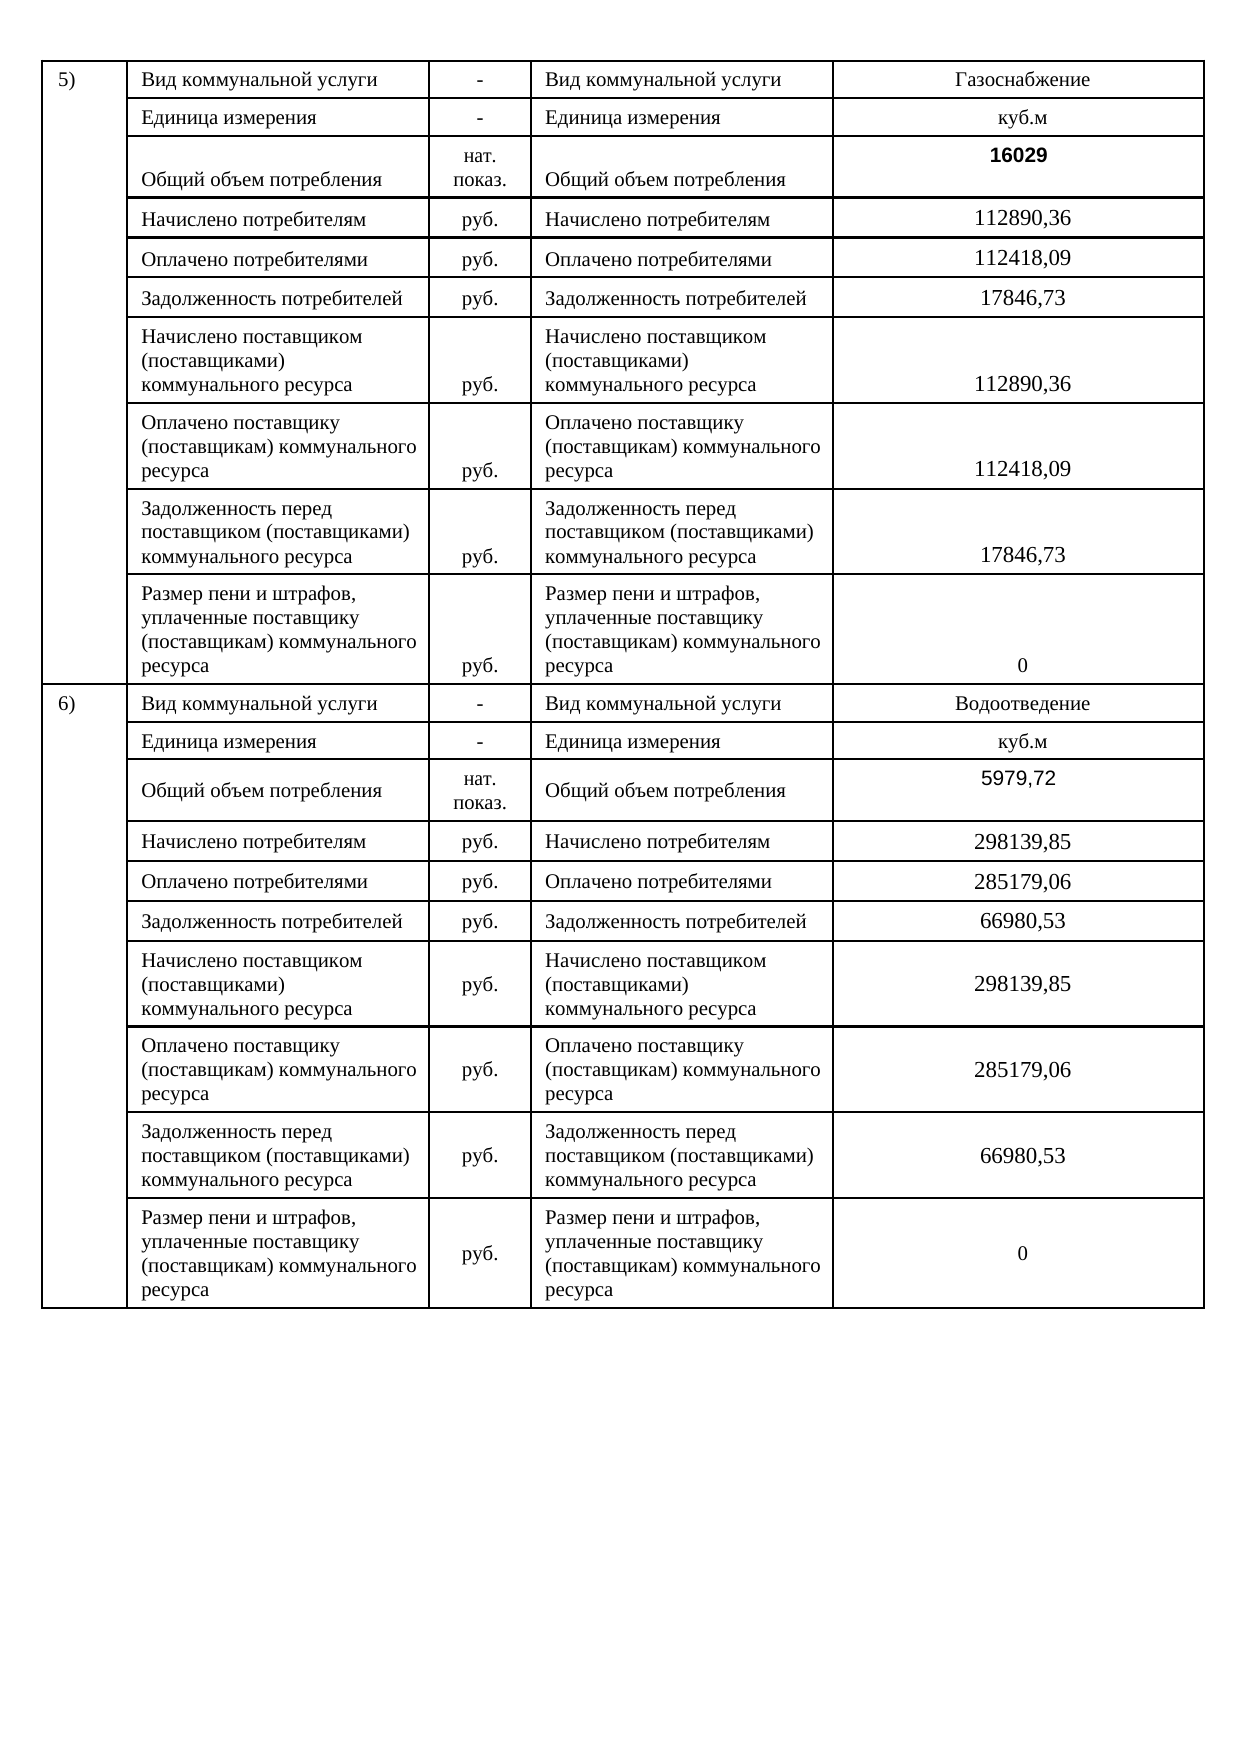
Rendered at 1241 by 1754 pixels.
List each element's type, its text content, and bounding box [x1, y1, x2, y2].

table_cell Оплачено потребителями [128, 239, 428, 276]
table_header Вид коммунальной услуги [532, 62, 832, 97]
table_cell Начислено поставщиком (поставщиками) коммунального ресурса [532, 318, 832, 402]
table_header Вид коммунальной услуги [128, 62, 428, 97]
table_cell 112890,36 [834, 318, 1203, 402]
table_cell Оплачено поставщику (поставщикам) коммунального ресурса [128, 404, 428, 488]
table_cell Оплачено потребителями [532, 862, 832, 900]
table_cell Единица измерения [128, 99, 428, 135]
table_cell - [430, 99, 530, 135]
table_cell руб. [430, 1113, 530, 1197]
table_cell Размер пени и штрафов, уплаченные поставщику (поставщикам) коммунального ресурса [532, 1199, 832, 1307]
table_cell куб.м [834, 99, 1203, 135]
table_cell Начислено потребителям [128, 822, 428, 860]
table_cell руб. [430, 239, 530, 276]
table_cell руб. [430, 1028, 530, 1111]
table_cell 285179,06 [834, 862, 1203, 900]
table_cell Оплачено потребителями [128, 862, 428, 900]
table_cell 0 [834, 575, 1203, 683]
table_cell Начислено поставщиком (поставщиками) коммунального ресурса [128, 318, 428, 402]
table_cell Общий объем потребления [128, 137, 428, 196]
table_cell Задолженность перед поставщиком (поставщиками) коммунального ресурса [532, 1113, 832, 1197]
table_cell руб. [430, 1199, 530, 1307]
table_cell руб. [430, 318, 530, 402]
table_cell руб. [430, 902, 530, 940]
table_cell Общий объем потребления [128, 760, 428, 820]
table_cell Вид коммунальной услуги [128, 685, 428, 721]
table_cell 112418,09 [834, 404, 1203, 488]
table_cell 285179,06 [834, 1028, 1203, 1111]
table_cell нат. показ. [430, 137, 530, 196]
table_cell Размер пени и штрафов, уплаченные поставщику (поставщикам) коммунального ресурса [532, 575, 832, 683]
table_cell - [430, 723, 530, 758]
table_cell Начислено поставщиком (поставщиками) коммунального ресурса [128, 942, 428, 1025]
table_cell Задолженность потребителей [128, 902, 428, 940]
table_cell Размер пени и штрафов, уплаченные поставщику (поставщикам) коммунального ресурса [128, 575, 428, 683]
table_cell Единица измерения [128, 723, 428, 758]
table_cell 0 [834, 1199, 1203, 1307]
table_cell 16029 [834, 137, 1203, 196]
table_cell Оплачено поставщику (поставщикам) коммунального ресурса [128, 1028, 428, 1111]
table_cell Задолженность потребителей [532, 902, 832, 940]
table_cell Единица измерения [532, 99, 832, 135]
table_cell Общий объем потребления [532, 760, 832, 820]
table_cell руб. [430, 575, 530, 683]
table_cell Оплачено поставщику (поставщикам) коммунального ресурса [532, 1028, 832, 1111]
table_cell руб. [430, 942, 530, 1025]
table_cell руб. [430, 278, 530, 316]
table_cell Задолженность перед поставщиком (поставщиками) коммунального ресурса [128, 490, 428, 573]
table_cell руб. [430, 490, 530, 573]
table_header Газоснабжение [834, 62, 1203, 97]
table_cell 298139,85 [834, 942, 1203, 1025]
table_cell 66980,53 [834, 1113, 1203, 1197]
table_cell нат. показ. [430, 760, 530, 820]
table_cell Размер пени и штрафов, уплаченные поставщику (поставщикам) коммунального ресурса [128, 1199, 428, 1307]
table_cell - [430, 685, 530, 721]
table_cell 17846,73 [834, 278, 1203, 316]
table_cell руб. [430, 822, 530, 860]
table_header 5) [43, 62, 126, 683]
table_cell Вид коммунальной услуги [532, 685, 832, 721]
table_cell Задолженность потребителей [532, 278, 832, 316]
table_cell куб.м [834, 723, 1203, 758]
table_cell руб. [430, 862, 530, 900]
table_header - [430, 62, 530, 97]
table_cell Оплачено поставщику (поставщикам) коммунального ресурса [532, 404, 832, 488]
table_cell Общий объем потребления [532, 137, 832, 196]
table_cell Единица измерения [532, 723, 832, 758]
table_cell Начислено потребителям [532, 822, 832, 860]
table_cell 112418,09 [834, 239, 1203, 276]
table_cell Задолженность перед поставщиком (поставщиками) коммунального ресурса [128, 1113, 428, 1197]
table_cell руб. [430, 199, 530, 236]
table_cell 6) [43, 685, 126, 1307]
table_cell Оплачено потребителями [532, 239, 832, 276]
table_cell Начислено потребителям [532, 199, 832, 236]
table_cell 66980,53 [834, 902, 1203, 940]
table_cell Задолженность потребителей [128, 278, 428, 316]
table_cell Начислено поставщиком (поставщиками) коммунального ресурса [532, 942, 832, 1025]
table_cell Водоотведение [834, 685, 1203, 721]
table_cell Начислено потребителям [128, 199, 428, 236]
table_cell 5979,72 [834, 760, 1203, 820]
table_cell 112890,36 [834, 199, 1203, 236]
table_cell руб. [430, 404, 530, 488]
table_cell 17846,73 [834, 490, 1203, 573]
table_cell 298139,85 [834, 822, 1203, 860]
table_cell Задолженность перед поставщиком (поставщиками) коммунального ресурса [532, 490, 832, 573]
